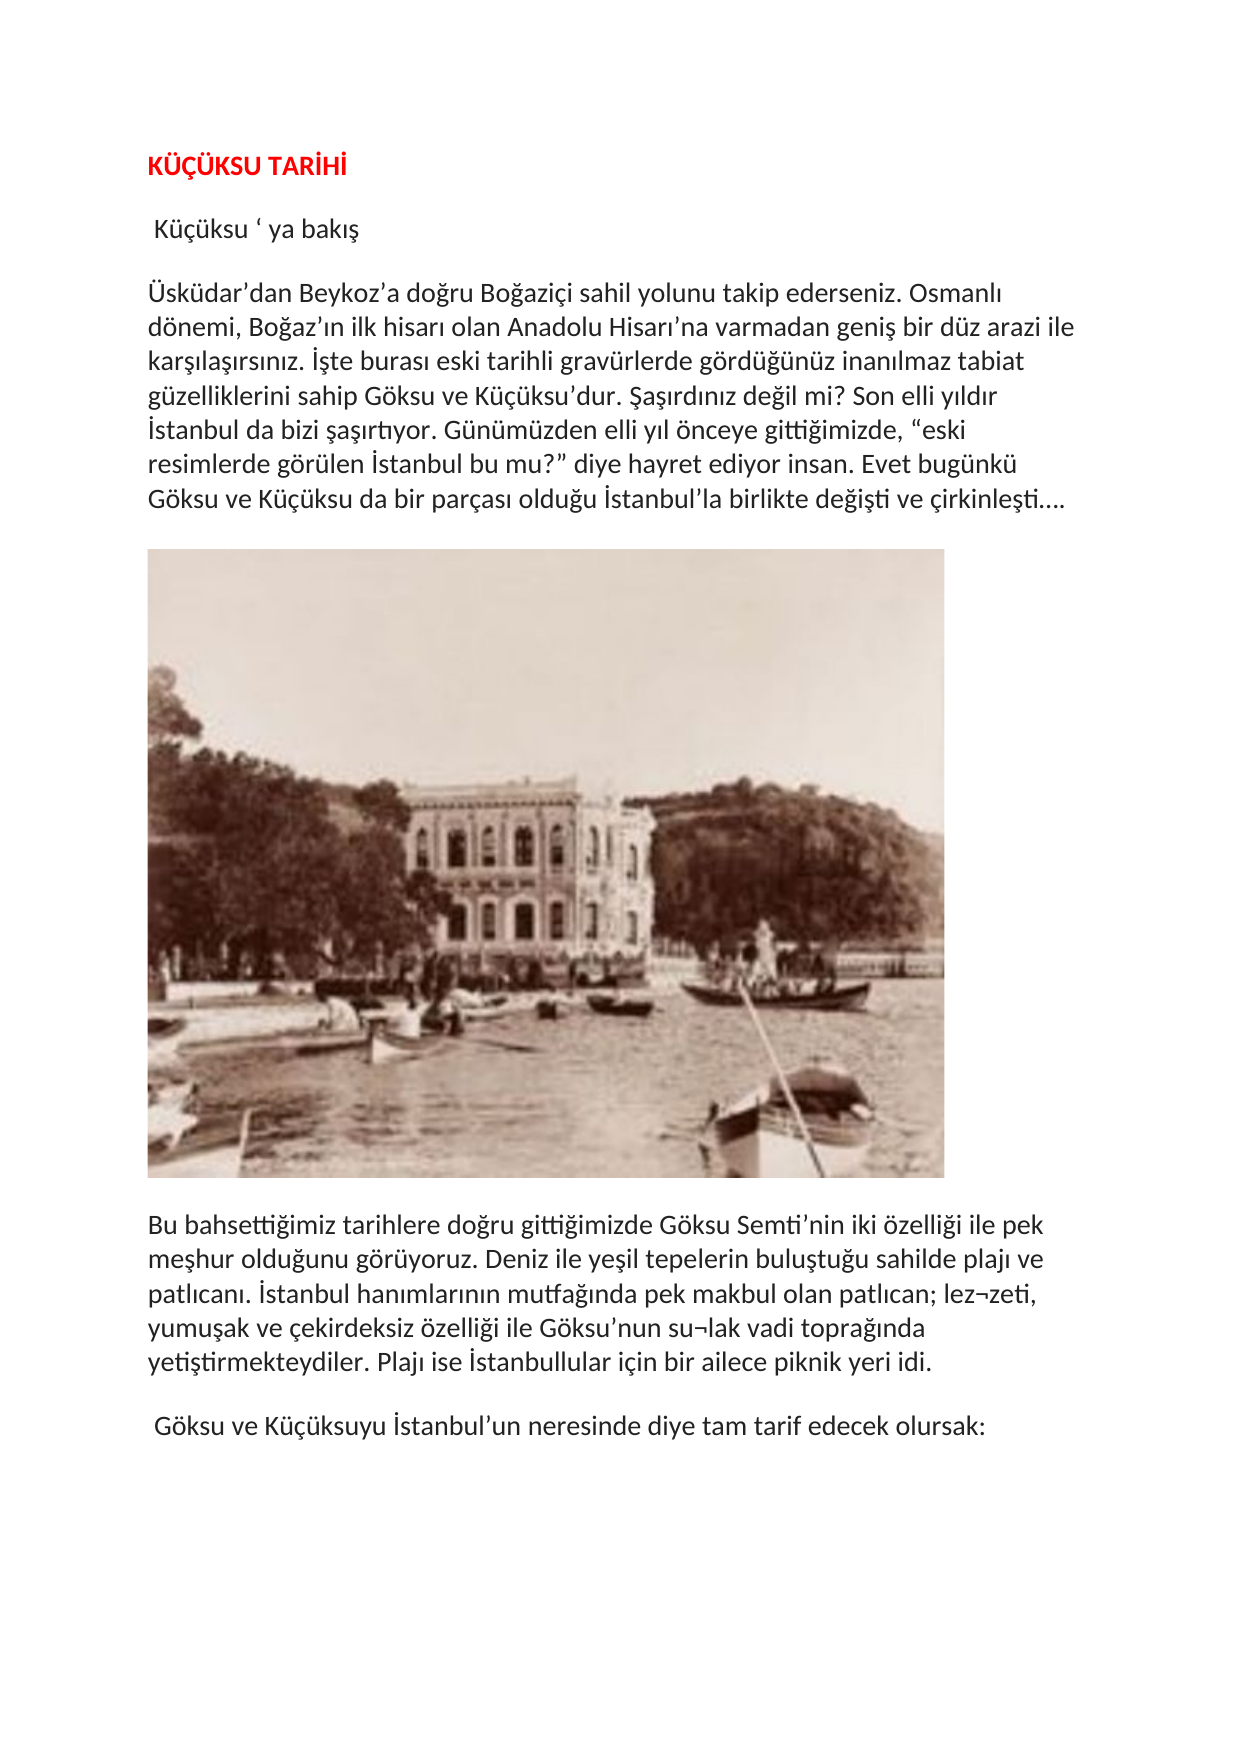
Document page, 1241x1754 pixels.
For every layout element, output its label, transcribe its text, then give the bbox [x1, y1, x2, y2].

text KÜÇÜKSU TARİHİ [148, 148, 1093, 182]
picture [147, 549, 945, 1178]
text Bu bahsettiğimiz tarihlere doğru gittiğimizde Göksu Semti’nin iki özelliği ile pek meşhur olduğunu görüyoruz. Deniz ile yeşil tepelerin buluştuğu sahilde plajı ve patlıcanı. İstanbul hanımlarının mutfağında pek makbul olan patlıcan; lez¬zeti, yumuşak ve çekirdeksiz özelliği ile Göksu’nun su¬lak vadi toprağında yetiştirmekteydiler. Plajı ise İstanbullular için bir ailece piknik yeri idi. [148, 1207, 1093, 1379]
text Göksu ve Küçüksuyu İstanbul’un neresinde diye tam tarif edecek olursak: [148, 1408, 1093, 1442]
text Küçüksu ‘ ya bakış [148, 211, 1093, 246]
